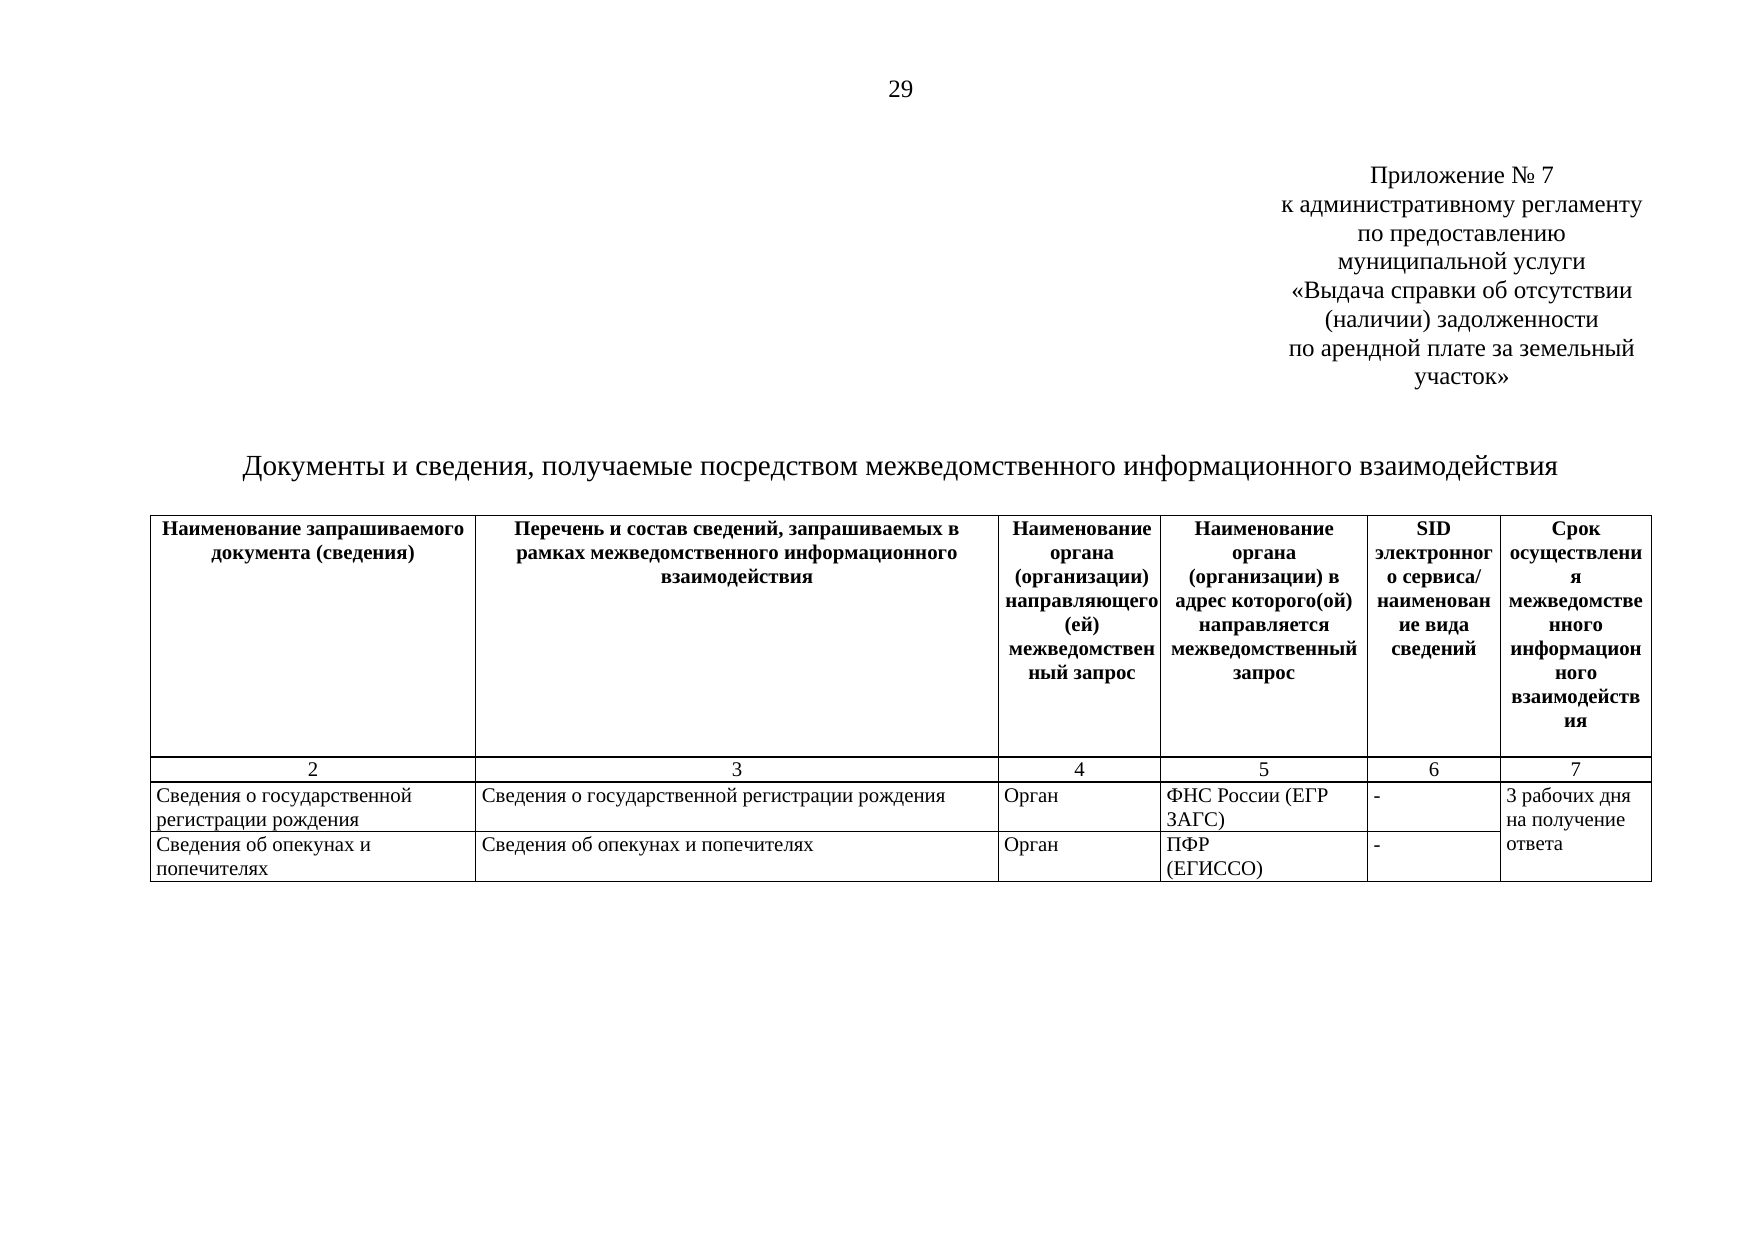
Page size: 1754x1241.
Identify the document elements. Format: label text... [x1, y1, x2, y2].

table_cell - [1368, 783, 1500, 831]
table_cell 6 [1368, 758, 1500, 781]
text по арендной плате за земельный участок» [1258, 333, 1665, 390]
text Приложение № 7 [1258, 160, 1665, 189]
table_cell ПФР (ЕГИССО) [1161, 832, 1367, 881]
table_cell Орган [999, 832, 1160, 881]
table_cell Сведения о государственной регистрации рождения [151, 783, 475, 831]
table_header Перечень и состав сведений, запрашиваемых в рамках межведомственного информационного взаимодействия [476, 516, 998, 756]
table_header Срок осуществления межведомственного информационного взаимодействия [1501, 516, 1651, 756]
text муниципальной услуги [1258, 246, 1665, 275]
table_cell Сведения о государственной регистрации рождения [476, 783, 998, 831]
table_cell Сведения об опекунах и попечителях [476, 832, 998, 881]
table_header Наименование органа (организации) направляющего(ей) межведомственный запрос [999, 516, 1160, 756]
table_cell 3 рабочих дня на получение ответа [1501, 783, 1651, 881]
table_header SID электронного сервиса/ наименование вида сведений [1368, 516, 1500, 756]
table_cell 7 [1501, 758, 1651, 781]
text по предоставлению [1258, 218, 1665, 246]
text «Выдача справки об отсутствии (наличии) задолженности [1258, 275, 1665, 333]
table_cell Сведения об опекунах и попечителях [151, 832, 475, 881]
table_header Наименование органа (организации) в адрес которого(ой) направляется межведомственный запрос [1161, 516, 1367, 756]
table_cell 4 [999, 758, 1160, 781]
table_cell ФНС России (ЕГР ЗАГС) [1161, 783, 1367, 831]
table_cell Орган [999, 783, 1160, 831]
table_cell - [1368, 832, 1500, 881]
text к административному регламенту [1258, 189, 1665, 218]
table_cell 2 [151, 758, 475, 781]
table_cell 3 [476, 758, 998, 781]
text Документы и сведения, получаемые посредством межведомственного информационного взаимодействия [136, 448, 1665, 481]
table_cell 5 [1161, 758, 1367, 781]
table_header Наименование запрашиваемого документа (сведения) [151, 516, 475, 756]
